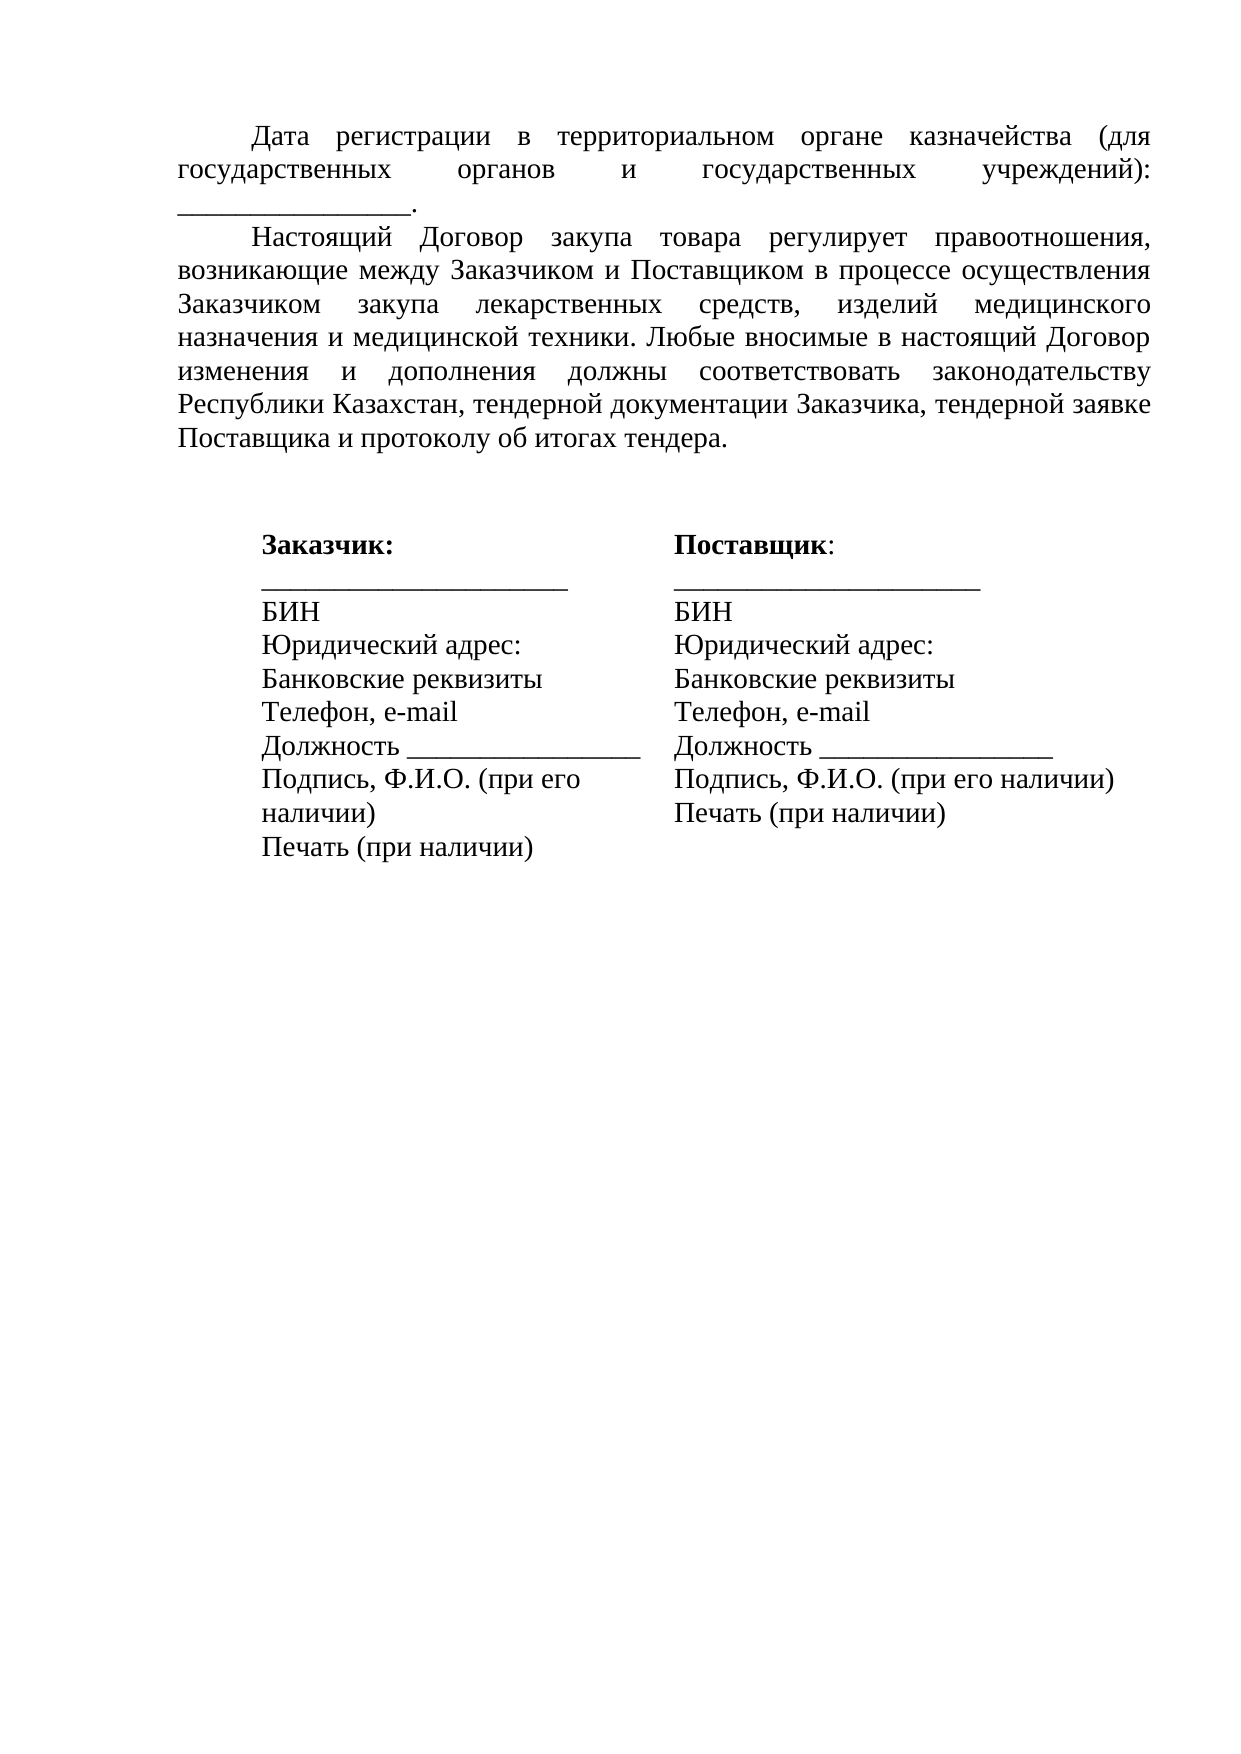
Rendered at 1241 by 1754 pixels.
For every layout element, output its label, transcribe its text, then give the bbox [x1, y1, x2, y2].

table_header Заказчик: _____________________ БИН Юридический адрес: Банковские реквизиты Телефон, e-mail Должность ________________ Подпись, Ф.И.О. (при его наличии) Печать (при наличии) [255, 521, 668, 868]
text Дата регистрации в территориальном органе казначейства (для государственных органов и государственных учреждений): ________________. [177, 118, 1152, 219]
text Настоящий Договор закупа товара регулирует правоотношения, возникающие между Заказчиком и Поставщиком в процессе осуществления Заказчиком закупа лекарственных средств, изделий медицинского назначения и медицинской техники. Любые вносимые в настоящий Договор изменения и дополнения должны соответствовать законодательству Республики Казахстан, тендерной документации Заказчика, тендерной заявке Поставщика и протоколу об итогах тендера. [177, 219, 1152, 453]
table_header Поставщик: _____________________ БИН Юридический адрес: Банковские реквизиты Телефон, e-mail Должность ________________ Подпись, Ф.И.О. (при его наличии) Печать (при наличии) [668, 521, 1152, 868]
